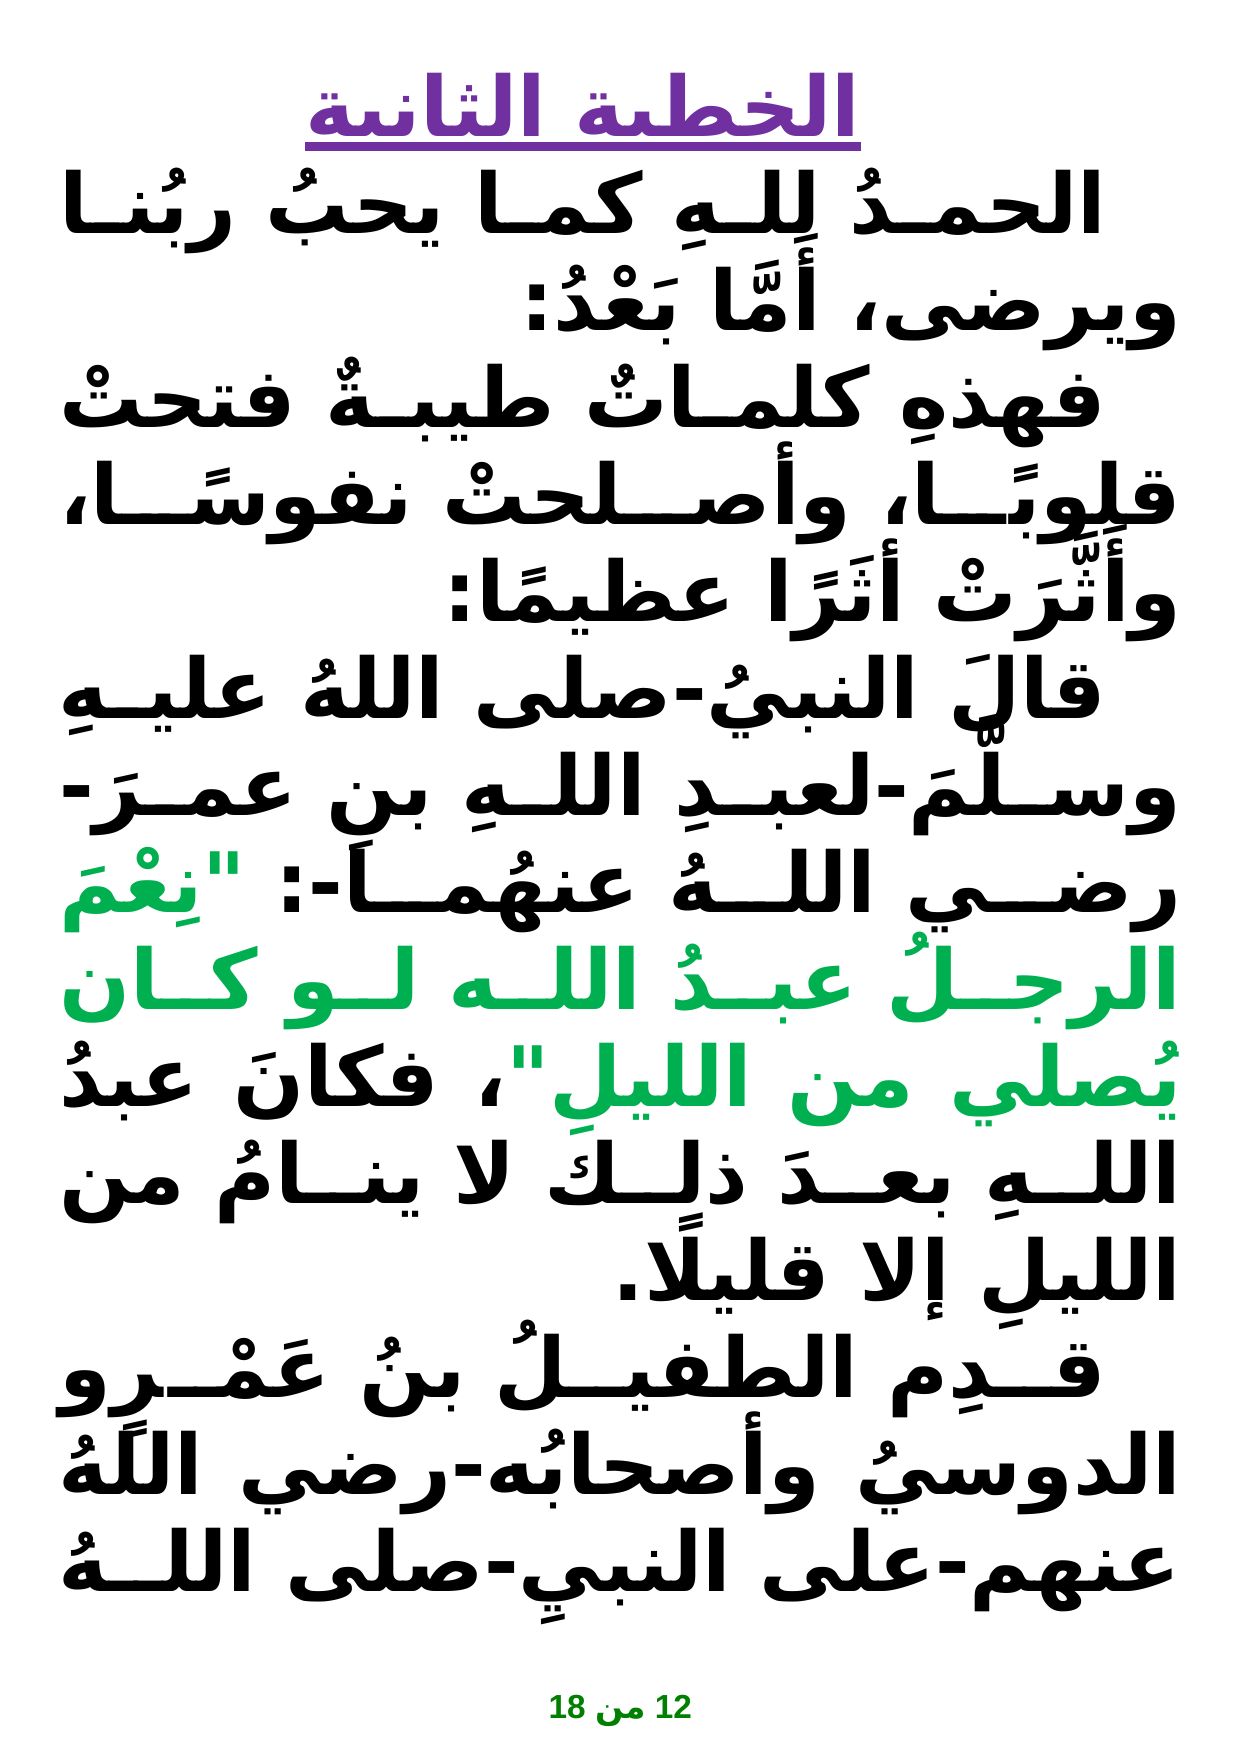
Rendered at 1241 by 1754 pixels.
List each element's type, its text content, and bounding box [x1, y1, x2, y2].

text الخطبة الثانية [59, 59, 1181, 156]
text الحمدُ للهِ كما يحبُ ربُنا ويرضى، أَمَّا بَعْدُ: [59, 156, 1181, 350]
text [59, 1320, 1181, 1611]
text فهذهِ كلماتٌ طيبةٌ فتحتْ قلوبًا، وأصلحتْ نفوسًا، وأَثَّرَتْ أثَرًا عظيمًا: [59, 350, 1181, 641]
text قالَ النبيُ-صلى اللهُ عليهِ وسلَّمَ-لعبدِ اللهِ بنِ عمرَ-رضي اللهُ عنهُما-: "نِعْمَ الرجلُ عبدُ الله لو كان يُصلي من الليلِ"، فكانَ عبدُ اللهِ بعدَ ذلك لا ينامُ من الليلِ إلا قليلًا. [59, 641, 1181, 1320]
